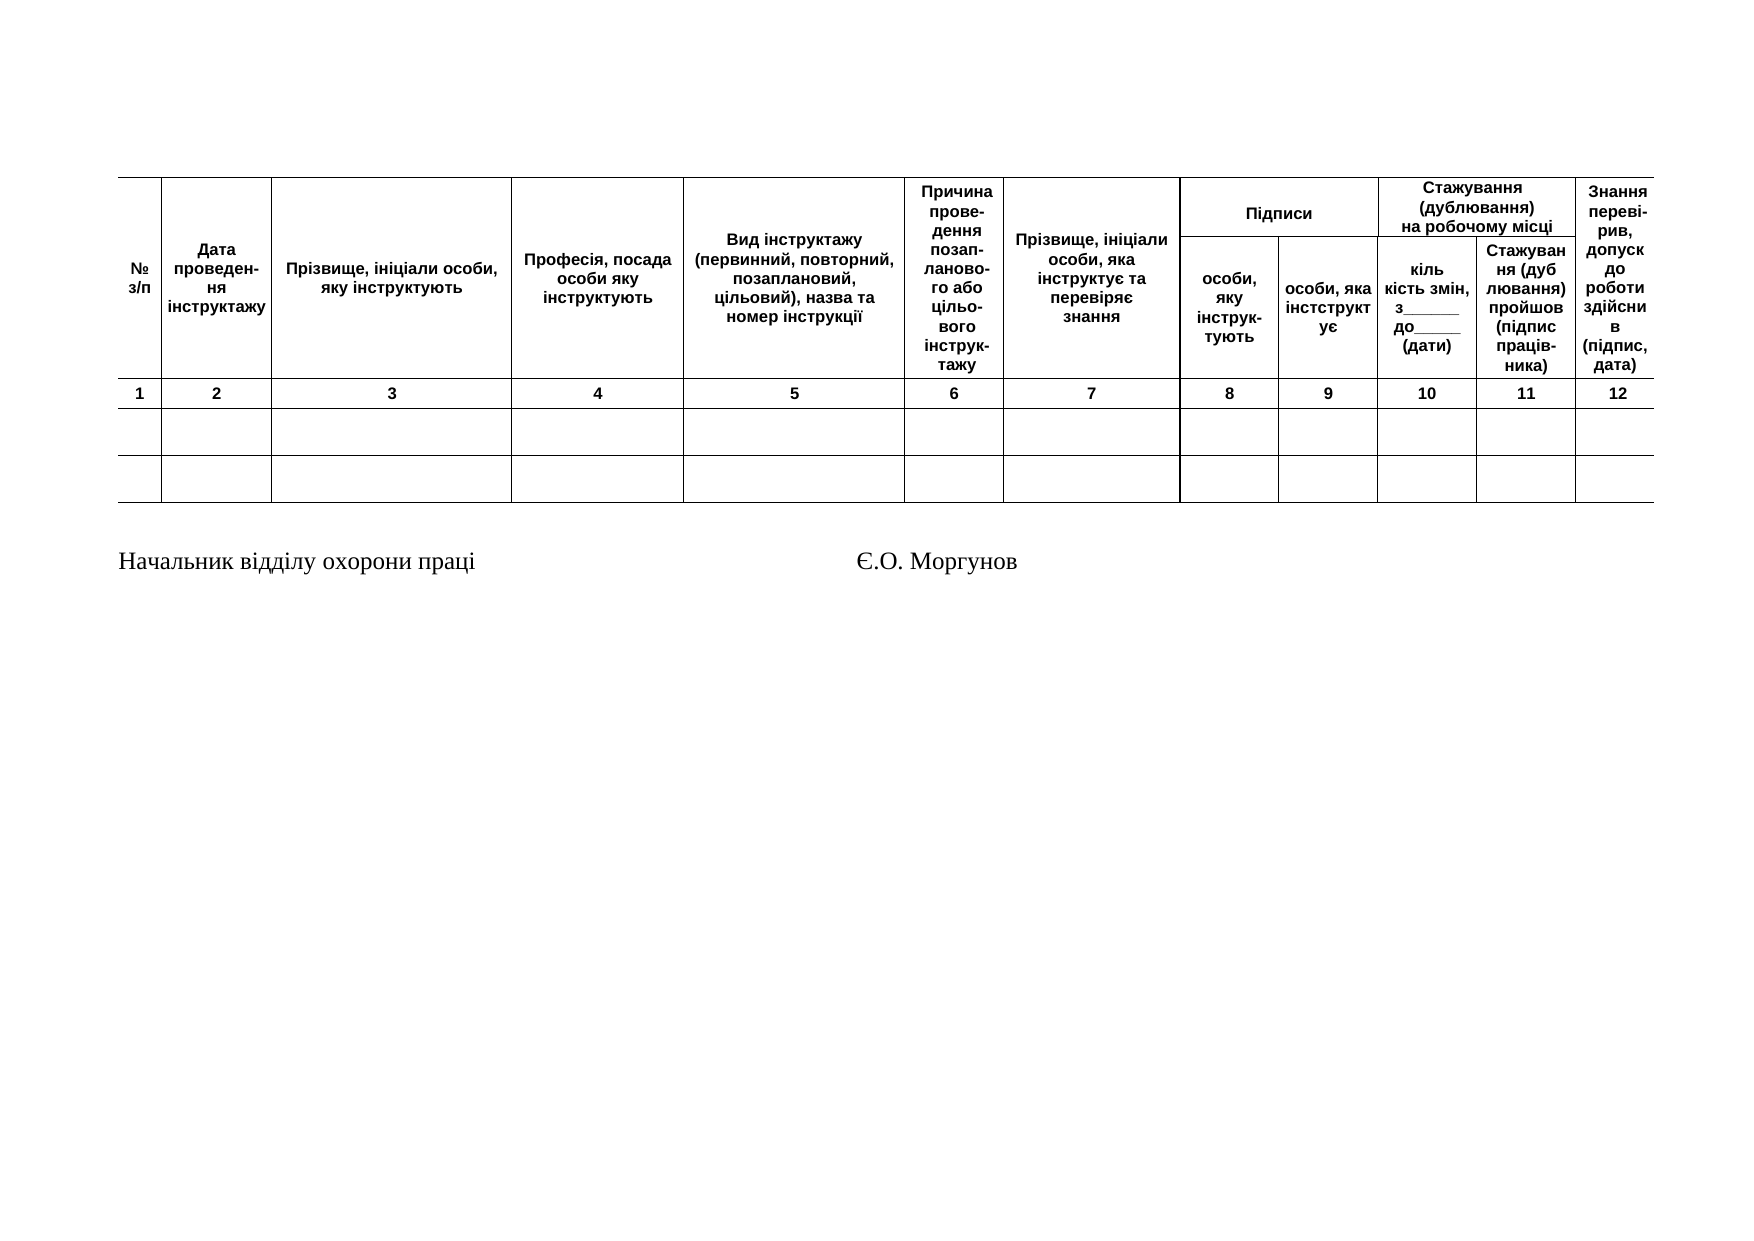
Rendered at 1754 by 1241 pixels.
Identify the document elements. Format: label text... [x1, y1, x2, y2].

table_cell 11 [1477, 379, 1575, 407]
table_cell [1477, 409, 1575, 455]
table_cell 4 [512, 379, 683, 407]
table_cell [1576, 409, 1654, 455]
table_cell 2 [162, 379, 271, 407]
table_cell [272, 409, 511, 455]
table_cell особи, яка інстструктує [1279, 237, 1377, 378]
table_cell [118, 456, 161, 502]
table_cell [684, 456, 904, 502]
table_cell [1004, 456, 1179, 502]
table_cell [684, 409, 904, 455]
table_cell 8 [1181, 379, 1278, 407]
table_header Дата проведен- ня інструктажу [162, 178, 271, 378]
table_cell особи, яку інструк- тують [1181, 237, 1278, 378]
table_cell кіль кість змін, з______ до_____ (дати) [1378, 237, 1476, 378]
table_cell 5 [684, 379, 904, 407]
table_cell [1576, 456, 1654, 502]
table_cell 12 [1576, 379, 1654, 407]
table_cell [512, 409, 683, 455]
table_header Вид інструктажу (первинний, повторний, позаплановий, цільовий), назва та номер інструкції [684, 178, 904, 378]
table_cell [1004, 409, 1179, 455]
table_cell [905, 409, 1003, 455]
table_header Прізвище, ініціали особи, яку інструктують [272, 178, 511, 378]
table_cell [1378, 456, 1476, 502]
table_cell 3 [272, 379, 511, 407]
table_cell [1181, 456, 1278, 502]
text Начальник відділу охорони праці Є.О. Моргунов [118, 546, 1636, 575]
table_cell [1279, 456, 1377, 502]
table_cell [1181, 409, 1278, 455]
table_header № з/п [118, 178, 161, 378]
table_cell [512, 456, 683, 502]
table_cell [905, 456, 1003, 502]
table_cell [162, 456, 271, 502]
table_cell 9 [1279, 379, 1377, 407]
table_header Підписи [1181, 178, 1378, 236]
table_cell 7 [1004, 379, 1179, 407]
table_header Прізвище, ініціали особи, яка інструктує та перевіряє знання [1004, 178, 1179, 378]
table_cell [1279, 409, 1377, 455]
table_cell 1 [118, 379, 161, 407]
table_cell [162, 409, 271, 455]
table_cell [1378, 409, 1476, 455]
table_header Знання переві- рив, допуск до роботи здійснив (підпис, дата) [1576, 178, 1654, 378]
table_cell 6 [905, 379, 1003, 407]
table_cell 10 [1378, 379, 1476, 407]
table_cell Стажування (дуб лювання) пройшов (підпис праців- ника) [1477, 237, 1575, 378]
table_header Причина прове- дення позап- ланово- го або цільо- вого інструк- тажу [905, 178, 1003, 378]
table_header Професія, посада особи яку інструктують [512, 178, 683, 378]
table_cell [272, 456, 511, 502]
table_cell [1477, 456, 1575, 502]
table_header Стажування (дублювання) на робочому місці [1379, 178, 1575, 236]
table_cell [118, 409, 161, 455]
